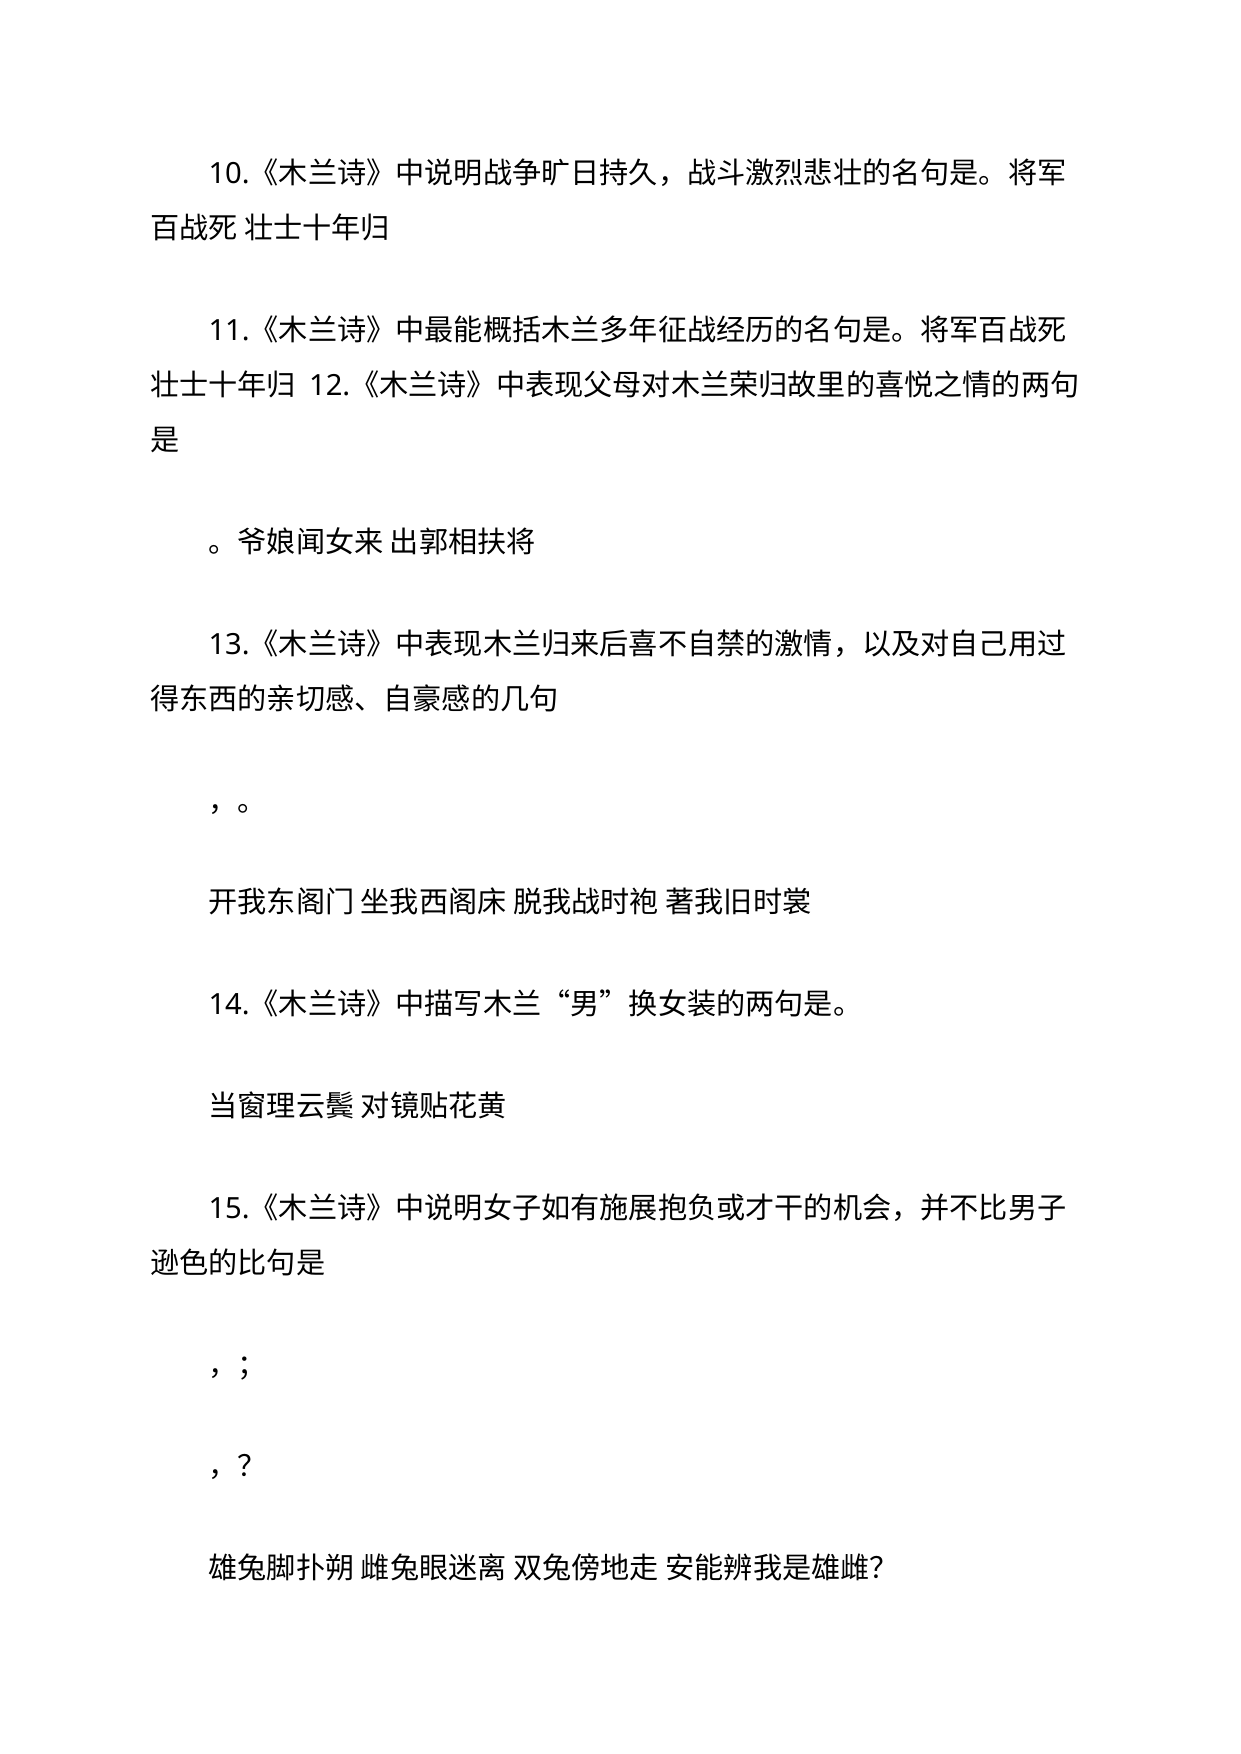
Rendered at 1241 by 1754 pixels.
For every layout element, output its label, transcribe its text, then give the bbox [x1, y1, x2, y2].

text 当窗理云鬓 对镜贴花黄 [150, 1083, 1090, 1125]
text 雄兔脚扑朔 雌兔眼迷离 双兔傍地走 安能辨我是雄雌？ [150, 1545, 1090, 1587]
text 开我东阁门 坐我西阁床 脱我战时袍 著我旧时裳 [150, 879, 1090, 921]
text 13.《木兰诗》中表现木兰归来后喜不自禁的激情，以及对自己用过得东西的亲切感、自豪感的几句 [150, 620, 1090, 718]
text 14.《木兰诗》中描写木兰“男”换女装的两句是。 [150, 981, 1090, 1023]
text 。爷娘闻女来 出郭相扶将 [150, 518, 1090, 561]
text ，。 [150, 777, 1090, 819]
text 11.《木兰诗》中最能概括木兰多年征战经历的名句是。将军百战死 壮士十年归 12.《木兰诗》中表现父母对木兰荣归故里的喜悦之情的两句是 [150, 307, 1090, 459]
text ，？ [150, 1443, 1090, 1485]
text 15.《木兰诗》中说明女子如有施展抱负或才干的机会，并不比男子逊色的比句是 [150, 1184, 1090, 1282]
text ，； [150, 1341, 1090, 1383]
text 10.《木兰诗》中说明战争旷日持久，战斗激烈悲壮的名句是。将军百战死 壮士十年归 [150, 150, 1090, 247]
